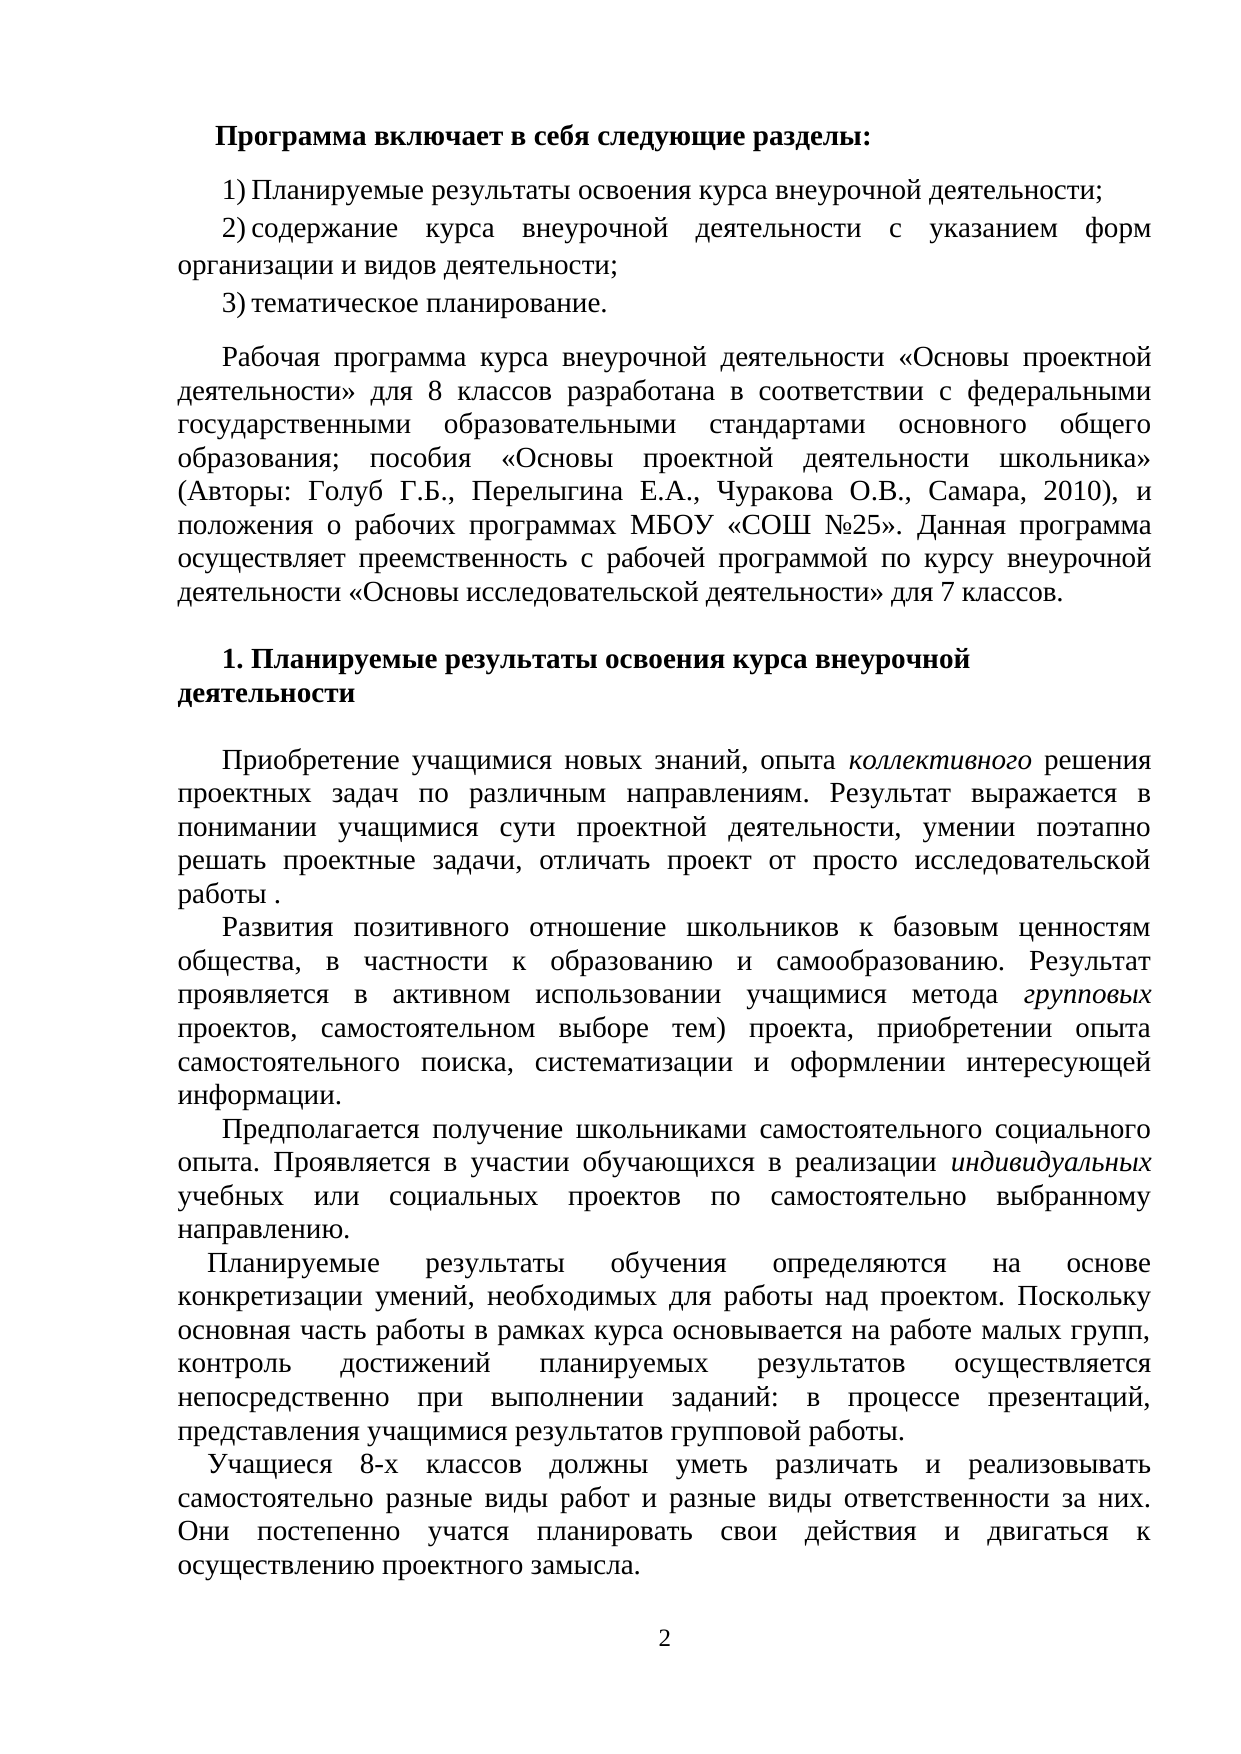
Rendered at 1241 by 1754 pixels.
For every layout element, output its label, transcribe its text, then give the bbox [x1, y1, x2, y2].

list содержание курса внеурочной деятельности с указанием форм организации и видов деятельности; [177, 206, 1152, 281]
text Приобретение учащимися новых знаний, опыта коллективного решения проектных задач по различным направлениям. Результат выражается в понимании учащимися сути проектной деятельности, умении поэтапно решать проектные задачи, отличать проект от просто исследовательской работы . [177, 742, 1152, 909]
text Рабочая программа курса внеурочной деятельности «Основы проектной деятельности» для 8 классов разработана в соответствии с федеральными государственными образовательными стандартами основного общего образования; пособия «Основы проектной деятельности школьника» (Авторы: Голуб Г.Б., Перелыгина Е.А., Чуракова О.В., Самара, 2010), и положения о рабочих программах МБОУ «СОШ №25». Данная программа осуществляет преемственность с рабочей программой по курсу внеурочной деятельности «Основы исследовательской деятельности» для 7 классов. [177, 339, 1152, 608]
text 1. Планируемые результаты освоения курса внеурочной деятельности [177, 641, 1152, 708]
text Планируемые результаты обучения определяются на основе конкретизации умений, необходимых для работы над проектом. Поскольку основная часть работы в рамках курса основывается на работе малых групп, контроль достижений планируемых результатов осуществляется непосредственно при выполнении заданий: в процессе презентаций, представления учащимися результатов групповой работы. [177, 1245, 1152, 1446]
text Учащиеся 8-х классов должны уметь различать и реализовывать самостоятельно разные виды работ и разные виды ответственности за них. Они постепенно учатся планировать свои действия и двигаться к осуществлению проектного замысла. [177, 1446, 1152, 1580]
list тематическое планирование. [177, 281, 1152, 318]
text Развития позитивного отношение школьников к базовым ценностям общества, в частности к образованию и самообразованию. Результат проявляется в активном использовании учащимися метода групповых проектов, самостоятельном выборе тем) проекта, приобретении опыта самостоятельного поиска, систематизации и оформлении интересующей информации. [177, 909, 1152, 1111]
text Программа включает в себя следующие разделы: [215, 118, 1152, 152]
list Планируемые результаты освоения курса внеурочной деятельности; [177, 168, 1152, 206]
text Предполагается получение школьниками самостоятельного социального опыта. Проявляется в участии обучающихся в реализации индивидуальных учебных или социальных проектов по самостоятельно выбранному направлению. [177, 1111, 1152, 1245]
